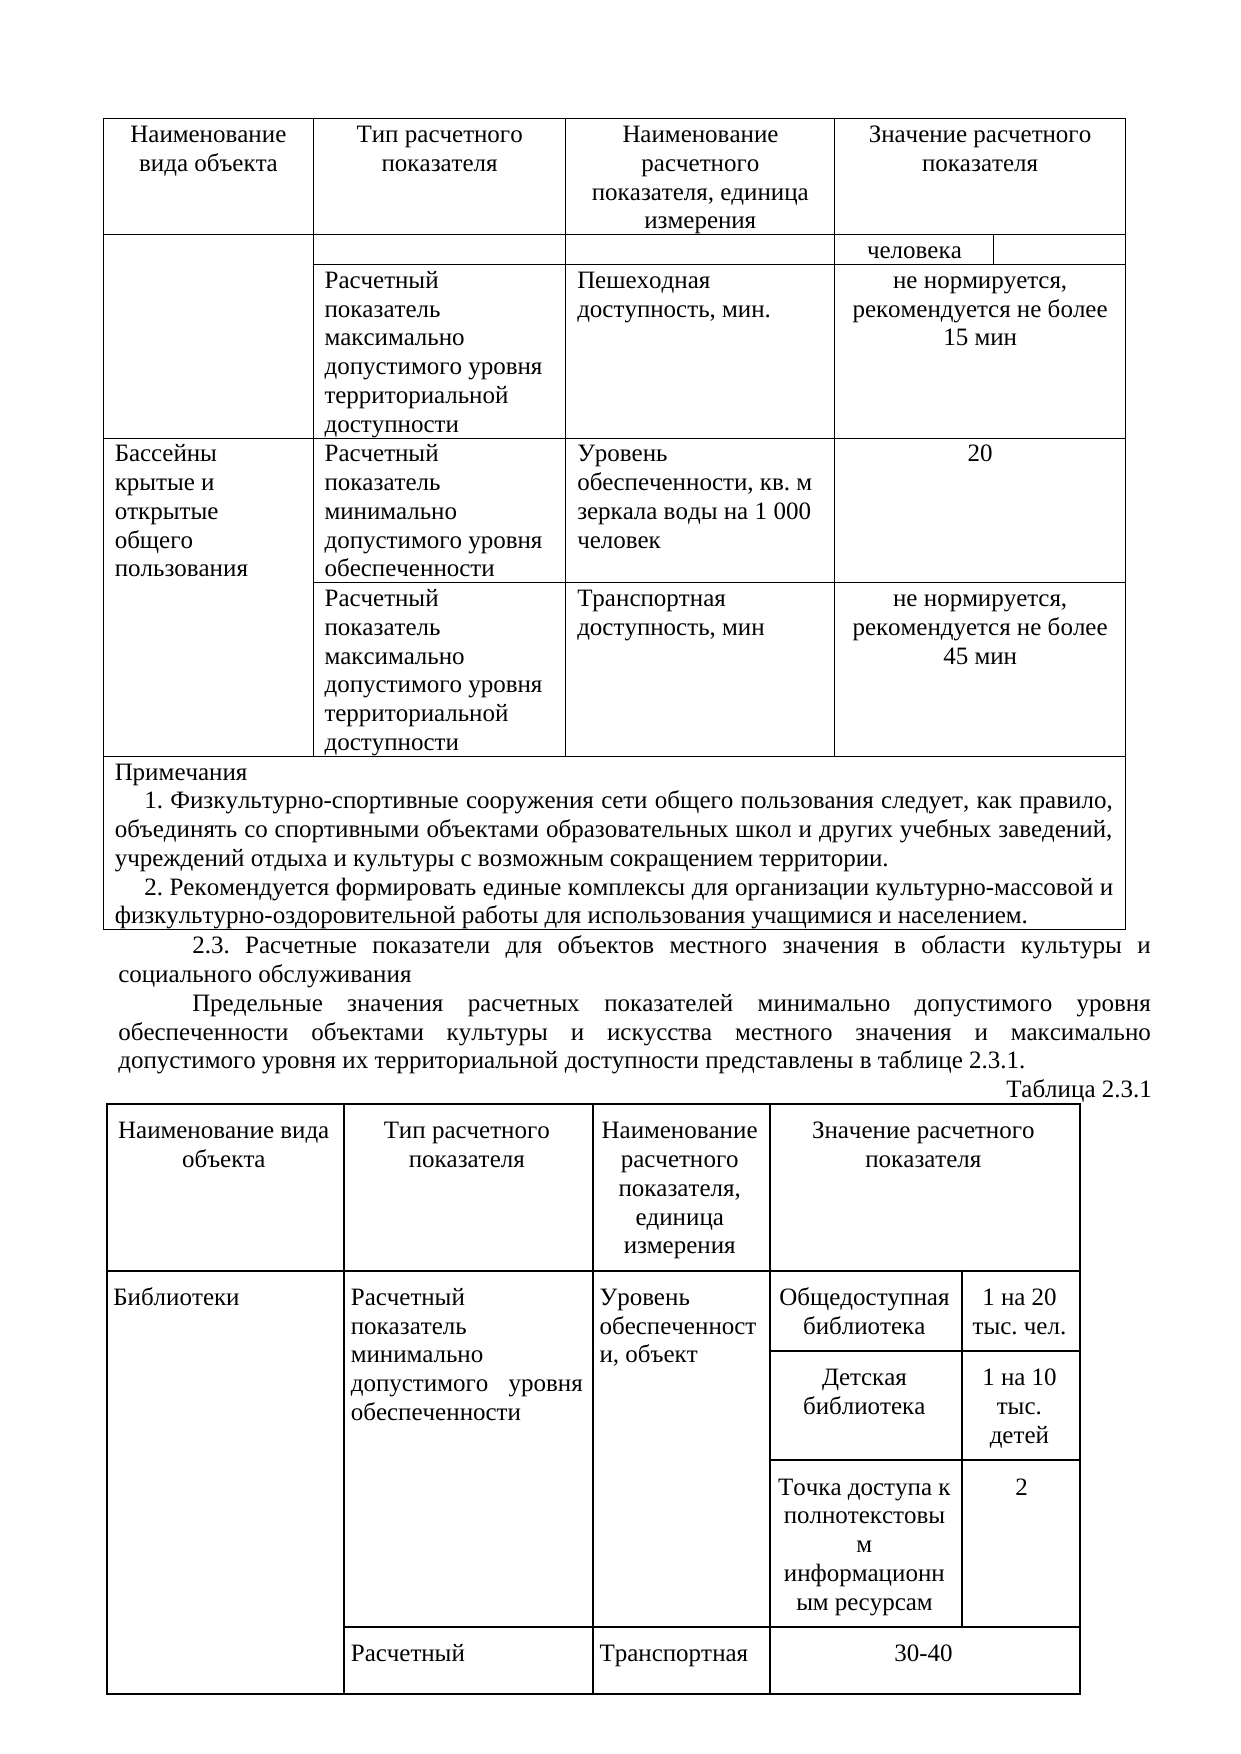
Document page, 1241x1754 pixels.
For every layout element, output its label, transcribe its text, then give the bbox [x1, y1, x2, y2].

table_header Тип расчетного показателя [314, 119, 565, 234]
table_cell Расчетный показатель максимально допустимого уровня территориальной доступности [314, 583, 565, 756]
table_cell Детская библиотека [771, 1352, 961, 1459]
table_header Значение расчетного показателя [771, 1105, 1079, 1269]
table_cell Уровень обеспеченности, объект [594, 1272, 769, 1626]
table_header Наименование вида объекта [104, 119, 313, 234]
table_cell Библиотеки [108, 1272, 343, 1693]
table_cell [835, 235, 993, 264]
text Предельные значения расчетных показателей минимально допустимого уровня обеспеченности объектами культуры и искусства местного значения и максимально допустимого уровня их территориальной доступности представлены в таблице 2.3.1. [118, 988, 1152, 1074]
table_cell Пешеходная доступность, мин. [566, 265, 834, 437]
table_cell не нормируется, рекомендуется не более 45 мин [835, 583, 1125, 756]
text Таблица 2.3.1 [118, 1074, 1152, 1103]
table_cell Общедоступная библиотека [771, 1272, 961, 1350]
table_cell Бассейны крытые и открытые общего пользования [104, 439, 313, 756]
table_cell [345, 1272, 592, 1626]
table_header Наименование расчетного показателя, единица измерения [566, 119, 834, 234]
table_cell 15 [994, 235, 1125, 264]
table_header Наименование вида объекта [108, 1105, 343, 1269]
table_cell 2 [963, 1461, 1079, 1626]
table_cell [345, 1628, 592, 1693]
table_cell 20 [835, 439, 1125, 582]
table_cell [594, 1628, 769, 1693]
table_cell 30-40 [771, 1628, 1079, 1693]
table_cell Транспортная доступность, мин [566, 583, 834, 756]
table_cell Уровень обеспеченности, кв. м зеркала воды на 1 000 человек [566, 439, 834, 582]
table_cell не нормируется, рекомендуется не более 15 мин [835, 265, 1125, 437]
text 2.3. Расчетные показатели для объектов местного значения в области культуры и социального обслуживания [118, 930, 1152, 988]
table_cell Примечания 1. Физкультурно-спортивные сооружения сети общего пользования следует, как правило, объединять со спортивными объектами образовательных школ и других учебных заведений, учреждений отдыха и культуры с возможным сокращением территории. 2. Рекомендуется формировать единые комплексы для организации культурно-массовой и физкультурно-оздоровительной работы для использования учащимися и населением. [104, 757, 1125, 929]
table_cell Расчетный показатель максимально допустимого уровня территориальной доступности [314, 265, 565, 437]
table_cell Расчетный показатель минимально допустимого уровня обеспеченности [314, 439, 565, 582]
table_header Тип расчетного показателя [345, 1105, 592, 1269]
table_cell 1 на 10 тыс. детей [963, 1352, 1079, 1459]
table_cell 1 на 20 тыс. чел. [963, 1272, 1079, 1350]
table_header Наименование расчетного показателя, единица измерения [594, 1105, 769, 1269]
table_header Значение расчетного показателя [835, 119, 1125, 234]
table_cell Точка доступа к полнотекстовым информационным ресурсам [771, 1461, 961, 1626]
